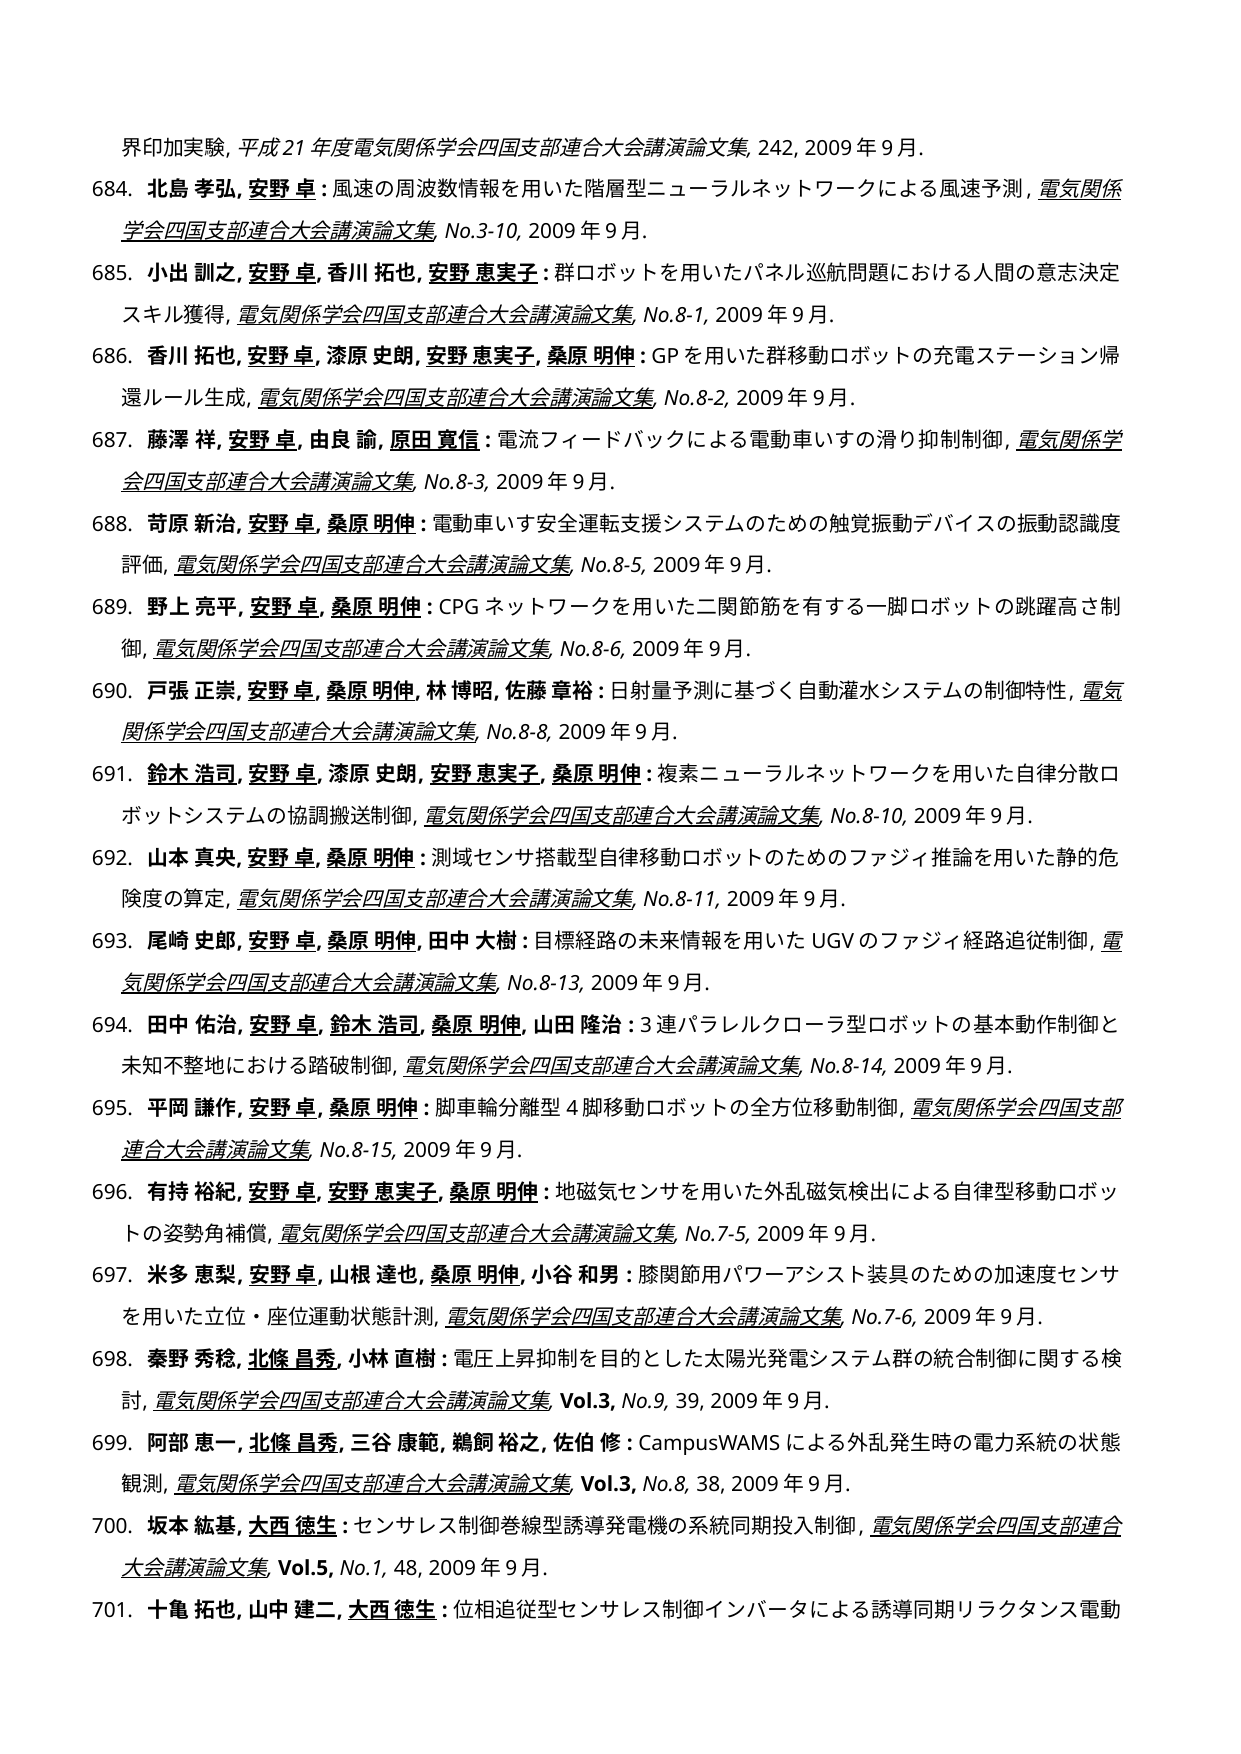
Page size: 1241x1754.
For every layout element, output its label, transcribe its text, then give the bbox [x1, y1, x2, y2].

list 北島 孝弘, 安野 卓 : 風速の周波数情報を用いた階層型ニューラルネットワークによる風速予測, 電気関係学会四国支部連合大会講演論文集, No.3-10, 2009年9月. [92, 167, 1122, 250]
list 有持 裕紀, 安野 卓, 安野 恵実子, 桑原 明伸 : 地磁気センサを用いた外乱磁気検出による自律型移動ロボットの姿勢角補償, 電気関係学会四国支部連合大会講演論文集, No.7-5, 2009年9月. [92, 1169, 1122, 1253]
list 鈴木 浩司, 安野 卓, 漆原 史朗, 安野 恵実子, 桑原 明伸 : 複素ニューラルネットワークを用いた自律分散ロボットシステムの協調搬送制御, 電気関係学会四国支部連合大会講演論文集, No.8-10, 2009年9月. [92, 752, 1122, 835]
list 野上 亮平, 安野 卓, 桑原 明伸 : CPGネットワークを用いた二関節筋を有する一脚ロボットの跳躍高さ制御, 電気関係学会四国支部連合大会講演論文集, No.8-6, 2009年9月. [92, 584, 1122, 668]
list 田中 佑治, 安野 卓, 鈴木 浩司, 桑原 明伸, 山田 隆治 : 3連パラレルクローラ型ロボットの基本動作制御と未知不整地における踏破制御, 電気関係学会四国支部連合大会講演論文集, No.8-14, 2009年9月. [92, 1002, 1122, 1086]
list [92, 125, 1122, 167]
list 米多 恵梨, 安野 卓, 山根 達也, 桑原 明伸, 小谷 和男 : 膝関節用パワーアシスト装具のための加速度センサを用いた立位・座位運動状態計測, 電気関係学会四国支部連合大会講演論文集, No.7-6, 2009年9月. [92, 1253, 1122, 1336]
list 坂本 紘基, 大西 徳生 : センサレス制御巻線型誘導発電機の系統同期投入制御, 電気関係学会四国支部連合大会講演論文集, Vol.5, No.1, 48, 2009年9月. [92, 1503, 1122, 1587]
list 阿部 恵一, 北條 昌秀, 三谷 康範, 鵜飼 裕之, 佐伯 修 : CampusWAMSによる外乱発生時の電力系統の状態観測, 電気関係学会四国支部連合大会講演論文集, Vol.3, No.8, 38, 2009年9月. [92, 1420, 1122, 1503]
list 小出 訓之, 安野 卓, 香川 拓也, 安野 恵実子 : 群ロボットを用いたパネル巡航問題における人間の意志決定スキル獲得, 電気関係学会四国支部連合大会講演論文集, No.8-1, 2009年9月. [92, 250, 1122, 334]
list 山本 真央, 安野 卓, 桑原 明伸 : 測域センサ搭載型自律移動ロボットのためのファジィ推論を用いた静的危険度の算定, 電気関係学会四国支部連合大会講演論文集, No.8-11, 2009年9月. [92, 835, 1122, 919]
list 苛原 新治, 安野 卓, 桑原 明伸 : 電動車いす安全運転支援システムのための触覚振動デバイスの振動認識度評価, 電気関係学会四国支部連合大会講演論文集, No.8-5, 2009年9月. [92, 501, 1122, 584]
list 尾崎 史郎, 安野 卓, 桑原 明伸, 田中 大樹 : 目標経路の未来情報を用いたUGVのファジィ経路追従制御, 電気関係学会四国支部連合大会講演論文集, No.8-13, 2009年9月. [92, 919, 1122, 1002]
list 戸張 正崇, 安野 卓, 桑原 明伸, 林 博昭, 佐藤 章裕 : 日射量予測に基づく自動灌水システムの制御特性, 電気関係学会四国支部連合大会講演論文集, No.8-8, 2009年9月. [92, 668, 1122, 752]
list 藤澤 祥, 安野 卓, 由良 諭, 原田 寛信 : 電流フィードバックによる電動車いすの滑り抑制制御, 電気関係学会四国支部連合大会講演論文集, No.8-3, 2009年9月. [92, 417, 1122, 501]
list 香川 拓也, 安野 卓, 漆原 史朗, 安野 恵実子, 桑原 明伸 : GPを用いた群移動ロボットの充電ステーション帰還ルール生成, 電気関係学会四国支部連合大会講演論文集, No.8-2, 2009年9月. [92, 334, 1122, 417]
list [92, 1587, 1122, 1629]
list 秦野 秀稔, 北條 昌秀, 小林 直樹 : 電圧上昇抑制を目的とした太陽光発電システム群の統合制御に関する検討, 電気関係学会四国支部連合大会講演論文集, Vol.3, No.9, 39, 2009年9月. [92, 1336, 1122, 1420]
list 平岡 謙作, 安野 卓, 桑原 明伸 : 脚車輪分離型4脚移動ロボットの全方位移動制御, 電気関係学会四国支部連合大会講演論文集, No.8-15, 2009年9月. [92, 1086, 1122, 1169]
